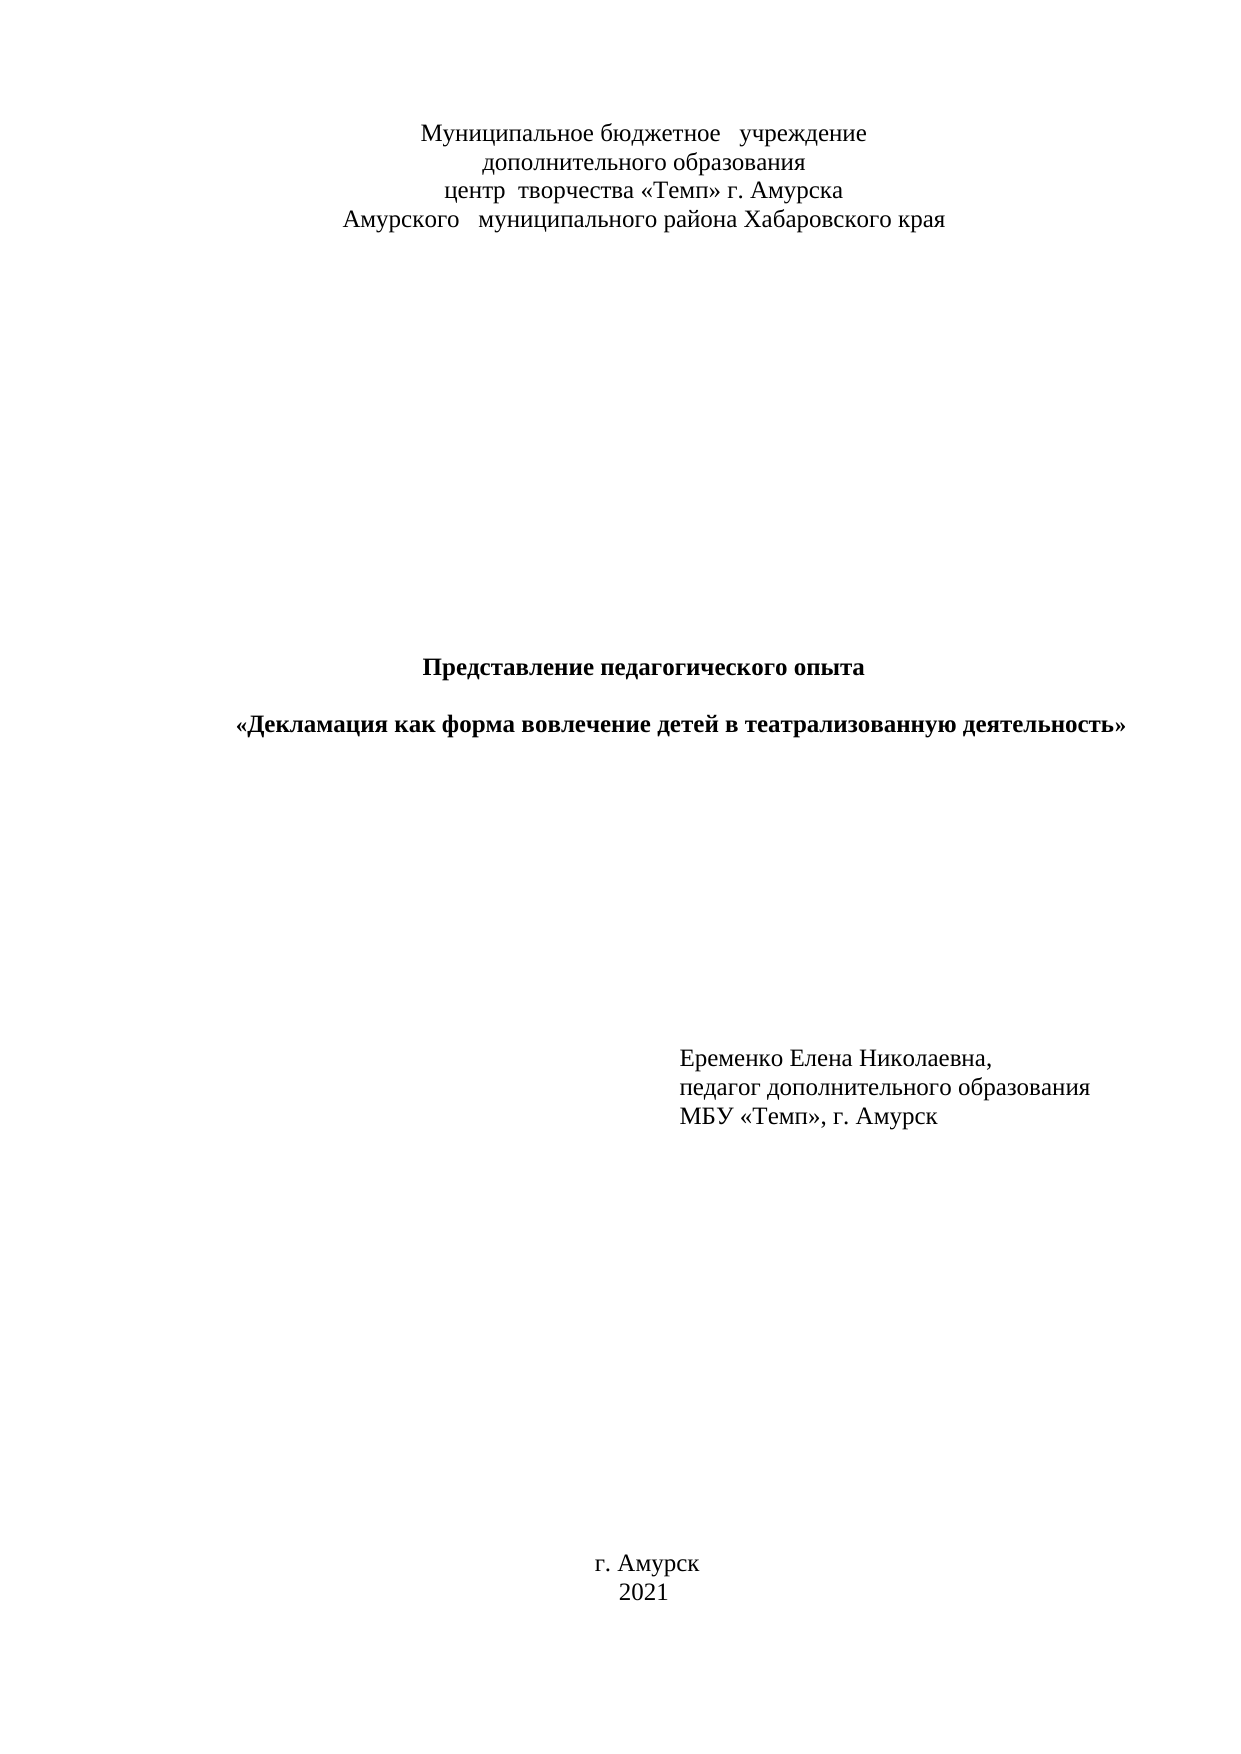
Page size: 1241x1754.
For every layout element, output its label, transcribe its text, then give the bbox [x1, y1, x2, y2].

text педагог дополнительного образования [679, 1072, 1169, 1101]
text дополнительного образования [118, 147, 1169, 176]
text «Декламация как форма вовлечение детей в театрализованную деятельность» [118, 709, 1169, 738]
text Амурского муниципального района Хабаровского края [118, 204, 1169, 233]
text центр творчества «Темп» г. Амурска [118, 176, 1169, 204]
text Еременко Елена Николаевна, [679, 1043, 1169, 1072]
text г. Амурск [118, 1548, 1169, 1577]
text Муниципальное бюджетное учреждение [118, 118, 1169, 147]
text МБУ «Темп», г. Амурск [679, 1101, 1169, 1129]
text 2021 [118, 1577, 1169, 1606]
text Представление педагогического опыта [118, 652, 1169, 680]
